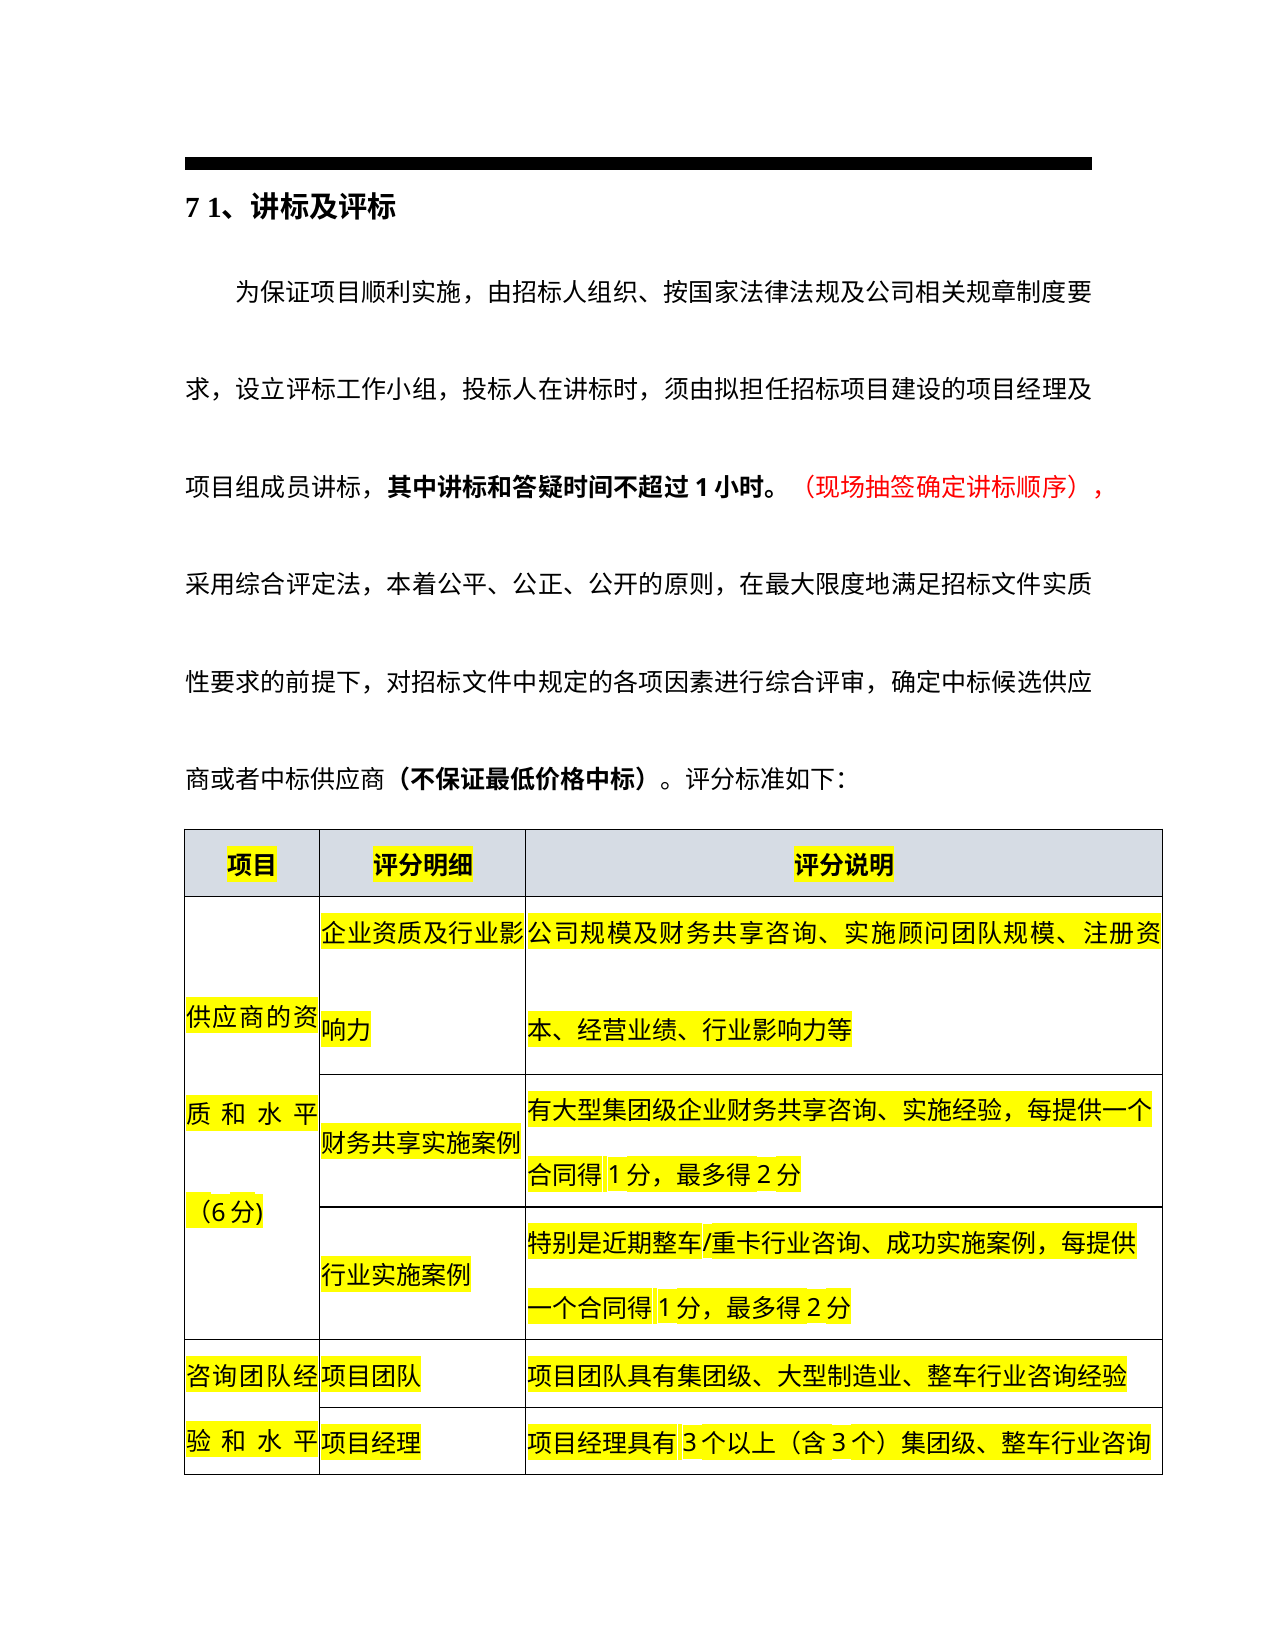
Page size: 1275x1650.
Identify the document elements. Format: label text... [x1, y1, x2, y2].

table_cell 咨询团队经验和水平(12分) [185, 1340, 319, 1474]
table_cell 行业实施案例 [320, 1208, 525, 1339]
table_header 评分说明 [526, 830, 1162, 896]
table_cell 项目经理 [320, 1408, 525, 1474]
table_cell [526, 1408, 1162, 1474]
table_header 评分明细 [320, 830, 525, 896]
table_cell 有大型集团级企业财务共享咨询、实施经验，每提供一个合同得1分，最多得2分 [526, 1075, 1162, 1206]
table_cell 供应商的资质和水平 （6分) [185, 897, 319, 1339]
table_cell 公司规模及财务共享咨询、实施顾问团队规模、注册资本、经营业绩、行业影响力等 [526, 897, 1162, 1074]
table_header 项目 [185, 830, 319, 896]
table_cell 项目团队 [320, 1340, 525, 1407]
table_cell 项目团队具有集团级、大型制造业、整车行业咨询经验 [526, 1340, 1162, 1407]
table_cell 特别是近期整车/重卡行业咨询、成功实施案例，每提供一个合同得1分，最多得2分 [526, 1208, 1162, 1339]
text 为保证项目顺利实施，由招标人组织、按国家法律法规及公司相关规章制度要求，设立评标工作小组，投标人在讲标时，须由拟担任招标项目建设的项目经理及项目组成员讲标，其中讲标和答疑时间不超过1小时。（现场抽签确定讲标顺序），采用综合评定法，本着公平、公正、公开的原则，在最大限度地满足招标文件实质性要求的前提下，对招标文件中规定的各项因素进行综合评审，确定中标候选供应商或者中标供应商（不保证最低价格中标）。评分标准如下： [185, 258, 1092, 810]
table_cell 企业资质及行业影响力 [320, 897, 525, 1074]
list 1、讲标及评标 [185, 170, 1092, 237]
table_cell 财务共享实施案例 [320, 1075, 525, 1206]
